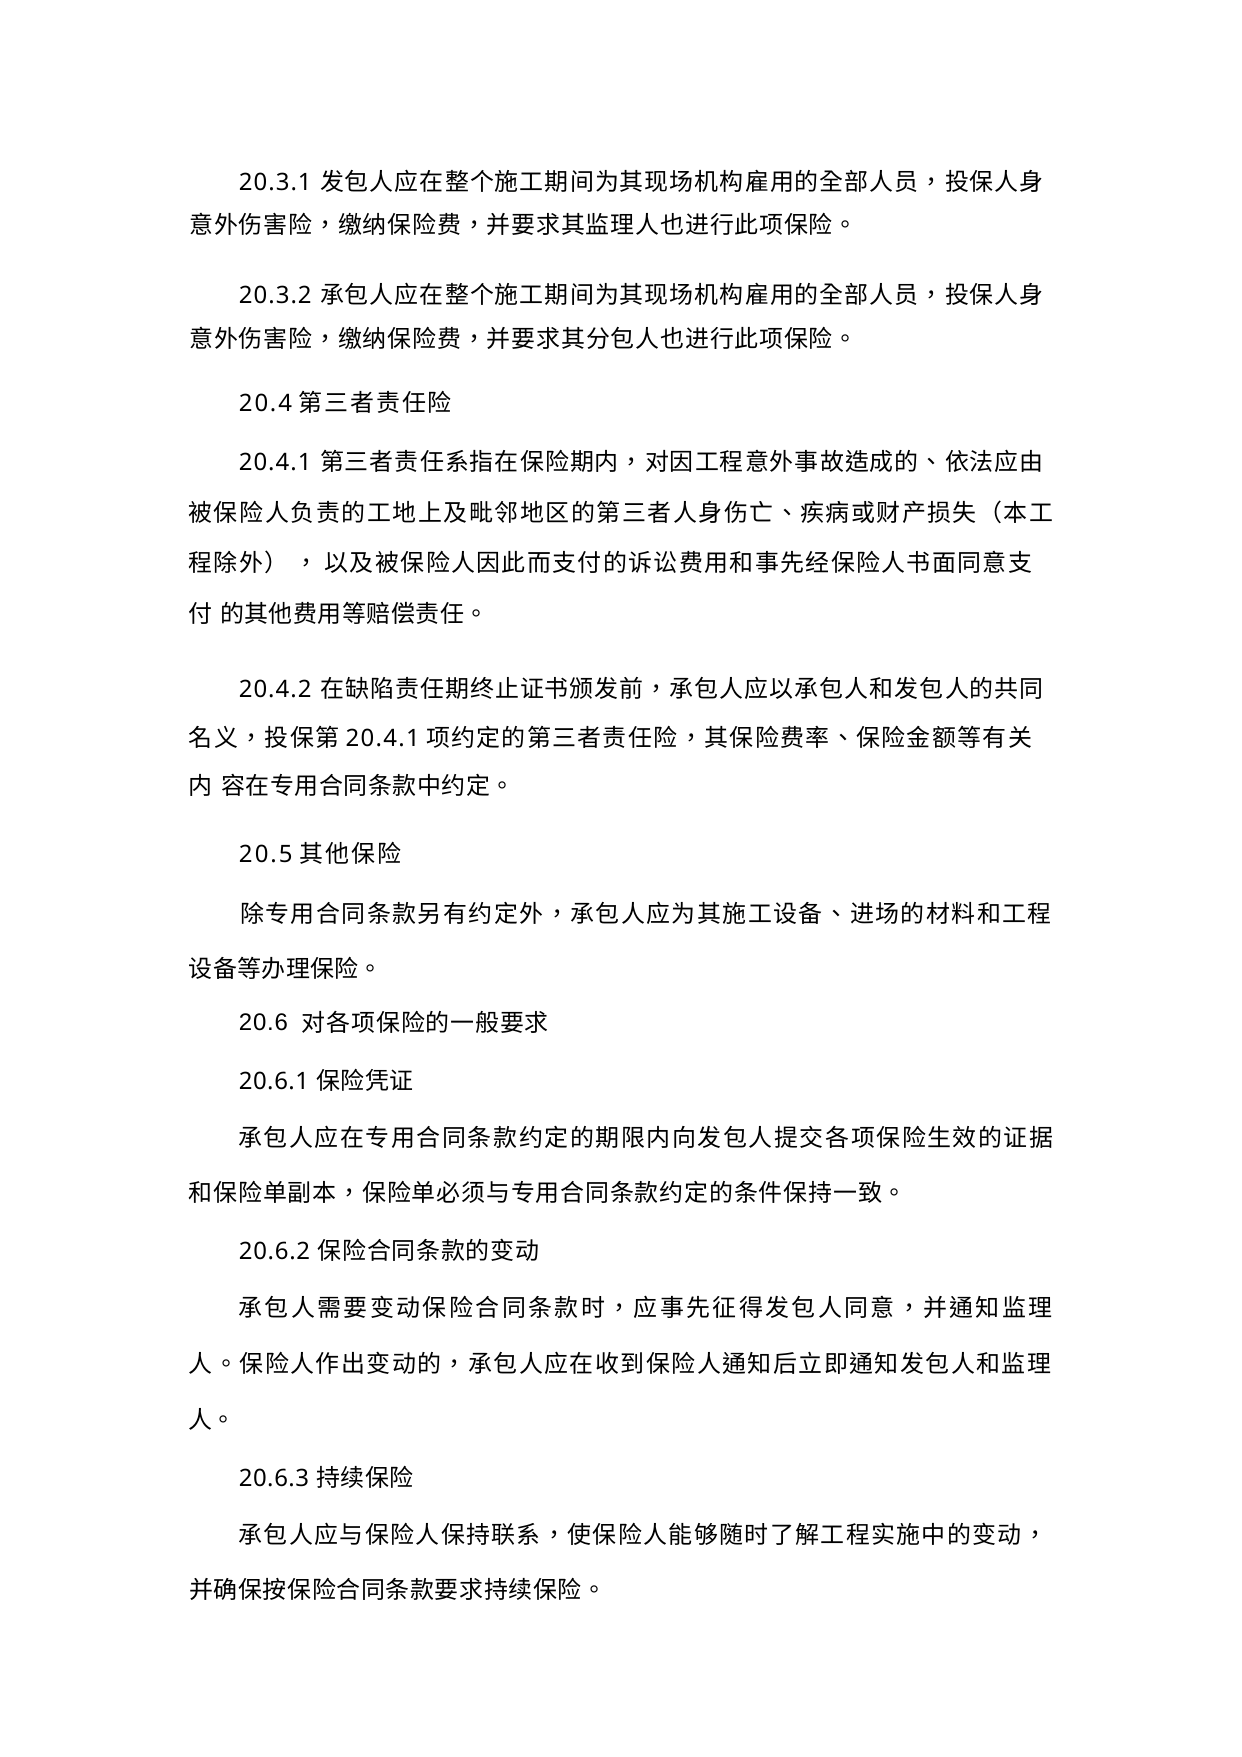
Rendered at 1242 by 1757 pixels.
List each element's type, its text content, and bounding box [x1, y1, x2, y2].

text 20.5其他保险 [239, 842, 1055, 866]
text 20.6.3 持续保险 [239, 1462, 1055, 1493]
text 20.4.1 第三者责任系指在保险期内，对因工程意外事故造成的、依法应由 被保险人负责的工地上及毗邻地区的第三者人身伤亡、疾病或财产损失（本工 程除外） ， 以及被保险人因此而支付的诉讼费用和事先经保险人书面同意支付 的其他费用等赔偿责任。 [188, 445, 1055, 629]
text 20.4.2 在缺陷责任期终止证书颁发前，承包人应以承包人和发包人的共同 名义，投保第20.4.1项约定的第三者责任险，其保险费率、保险金额等有关内 容在专用合同条款中约定。 [189, 672, 1055, 801]
text 承包人需要变动保险合同条款时，应事先征得发包人同意，并通知监理 人。保险人作出变动的，承包人应在收到保险人通知后立即通知发包人和监理 人。 [188, 1291, 1055, 1436]
text 20.3.2 承包人应在整个施工期间为其现场机构雇用的全部人员，投保人身 意外伤害险，缴纳保险费，并要求其分包人也进行此项保险。 [189, 277, 1055, 354]
text 承包人应在专用合同条款约定的期限内向发包人提交各项保险生效的证据 和保险单副本，保险单必须与专用合同条款约定的条件保持一致。 [188, 1121, 1055, 1209]
text 承包人应与保险人保持联系，使保险人能够随时了解工程实施中的变动， 并确保按保险合同条款要求持续保险。 [189, 1518, 1049, 1606]
text 除专用合同条款另有约定外，承包人应为其施工设备、进场的材料和工程 设备等办理保险。 [189, 897, 1055, 984]
text 20.6.1 保险凭证 [239, 1065, 1055, 1096]
text 20.6 对各项保险的一般要求 [239, 1010, 1055, 1035]
text 20.4第三者责任险 [239, 390, 1055, 415]
text 20.3.1 发包人应在整个施工期间为其现场机构雇用的全部人员，投保人身 意外伤害险，缴纳保险费，并要求其监理人也进行此项保险。 [189, 164, 1055, 241]
text 20.6.2 保险合同条款的变动 [239, 1235, 1055, 1266]
